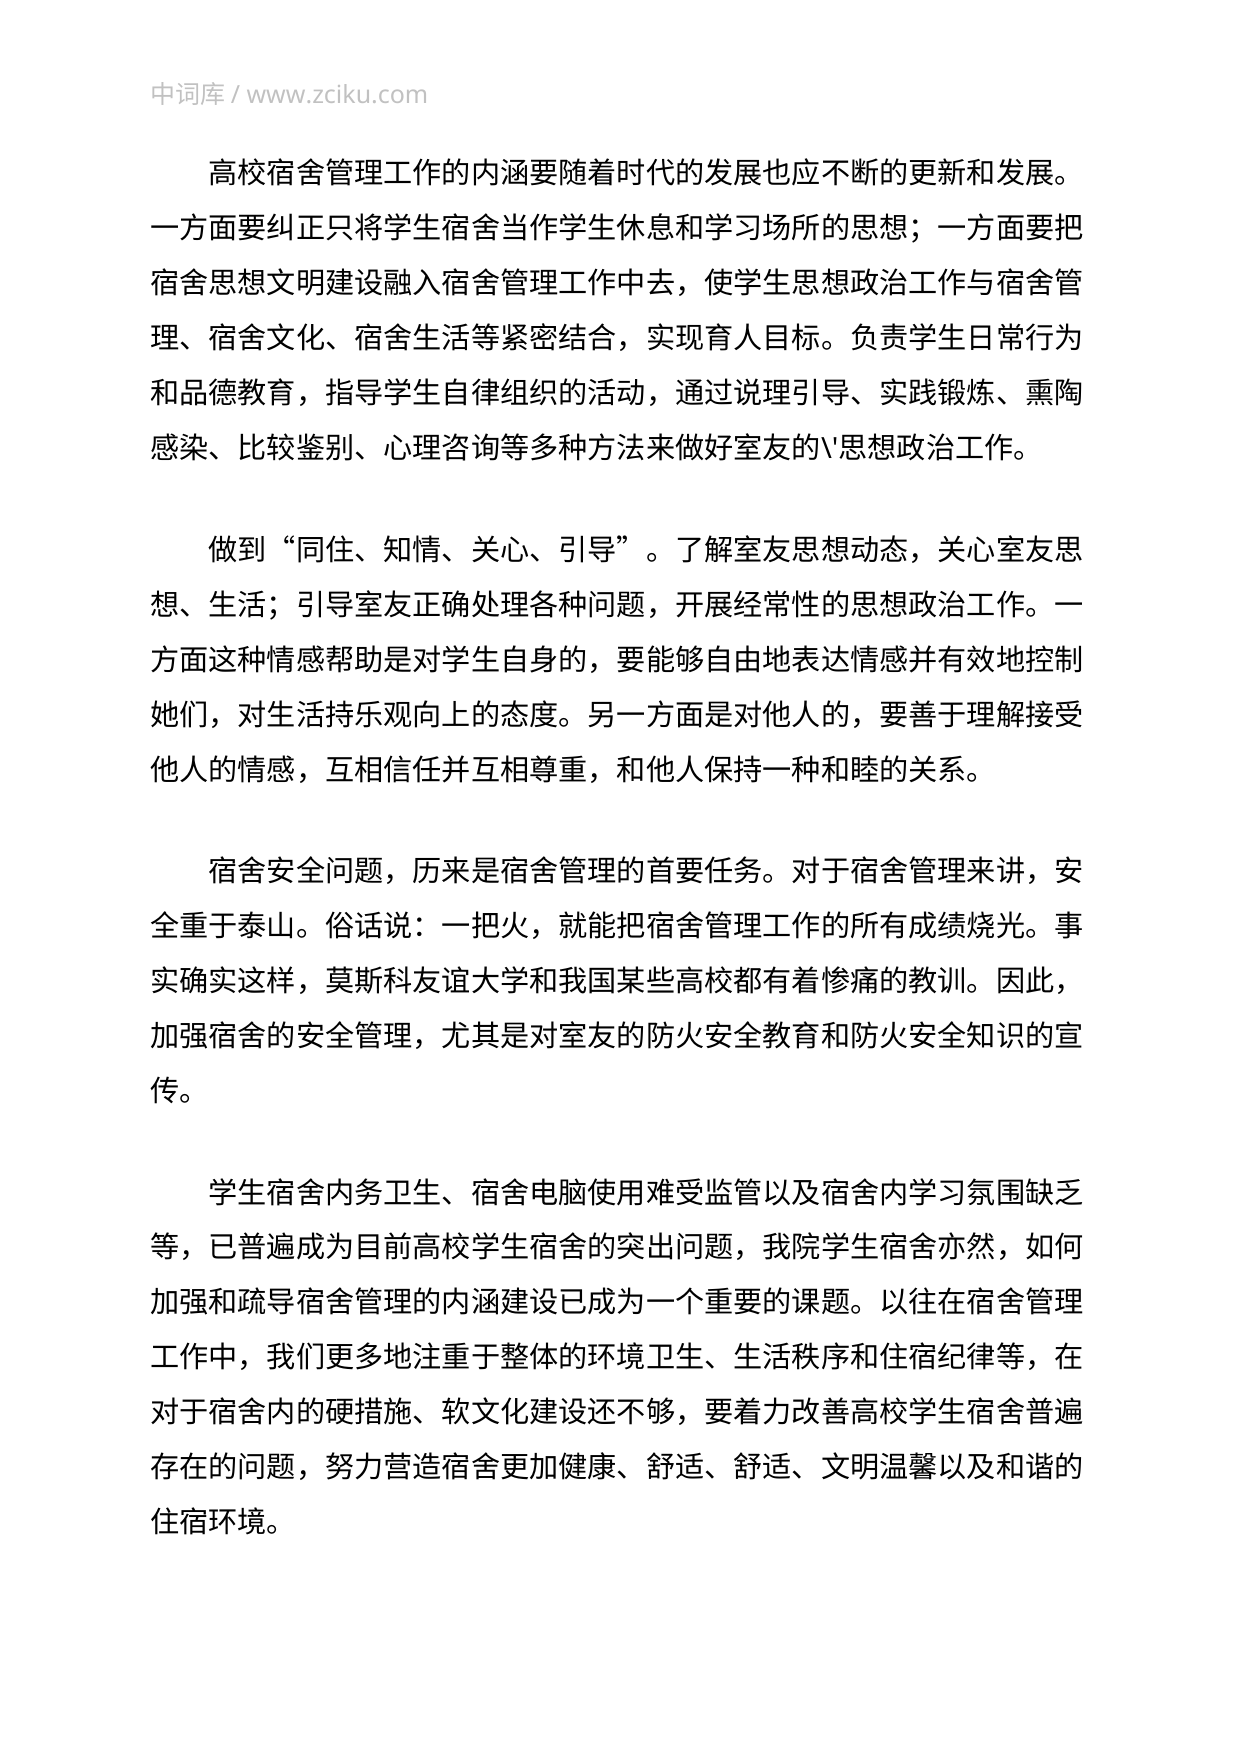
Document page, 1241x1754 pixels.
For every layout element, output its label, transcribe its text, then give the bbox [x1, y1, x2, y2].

text 宿舍安全问题，历来是宿舍管理的首要任务。对于宿舍管理来讲，安全重于泰山。俗话说：一把火，就能把宿舍管理工作的所有成绩烧光。事实确实这样，莫斯科友谊大学和我国某些高校都有着惨痛的教训。因此，加强宿舍的安全管理，尤其是对室友的防火安全教育和防火安全知识的宣传。 [150, 848, 1090, 1110]
text 学生宿舍内务卫生、宿舍电脑使用难受监管以及宿舍内学习氛围缺乏等，已普遍成为目前高校学生宿舍的突出问题，我院学生宿舍亦然，如何加强和疏导宿舍管理的内涵建设已成为一个重要的课题。以往在宿舍管理工作中，我们更多地注重于整体的环境卫生、生活秩序和住宿纪律等，在对于宿舍内的硬措施、软文化建设还不够，要着力改善高校学生宿舍普遍存在的问题，努力营造宿舍更加健康、舒适、舒适、文明温馨以及和谐的住宿环境。 [150, 1169, 1090, 1541]
text 高校宿舍管理工作的内涵要随着时代的发展也应不断的更新和发展。一方面要纠正只将学生宿舍当作学生休息和学习场所的思想；一方面要把宿舍思想文明建设融入宿舍管理工作中去，使学生思想政治工作与宿舍管理、宿舍文化、宿舍生活等紧密结合，实现育人目标。负责学生日常行为和品德教育，指导学生自律组织的活动，通过说理引导、实践锻炼、熏陶感染、比较鉴别、心理咨询等多种方法来做好室友的\'思想政治工作。 [150, 150, 1090, 467]
text 做到“同住、知情、关心、引导”。了解室友思想动态，关心室友思想、生活；引导室友正确处理各种问题，开展经常性的思想政治工作。一方面这种情感帮助是对学生自身的，要能够自由地表达情感并有效地控制她们，对生活持乐观向上的态度。另一方面是对他人的，要善于理解接受他人的情感，互相信任并互相尊重，和他人保持一种和睦的关系。 [150, 526, 1090, 788]
